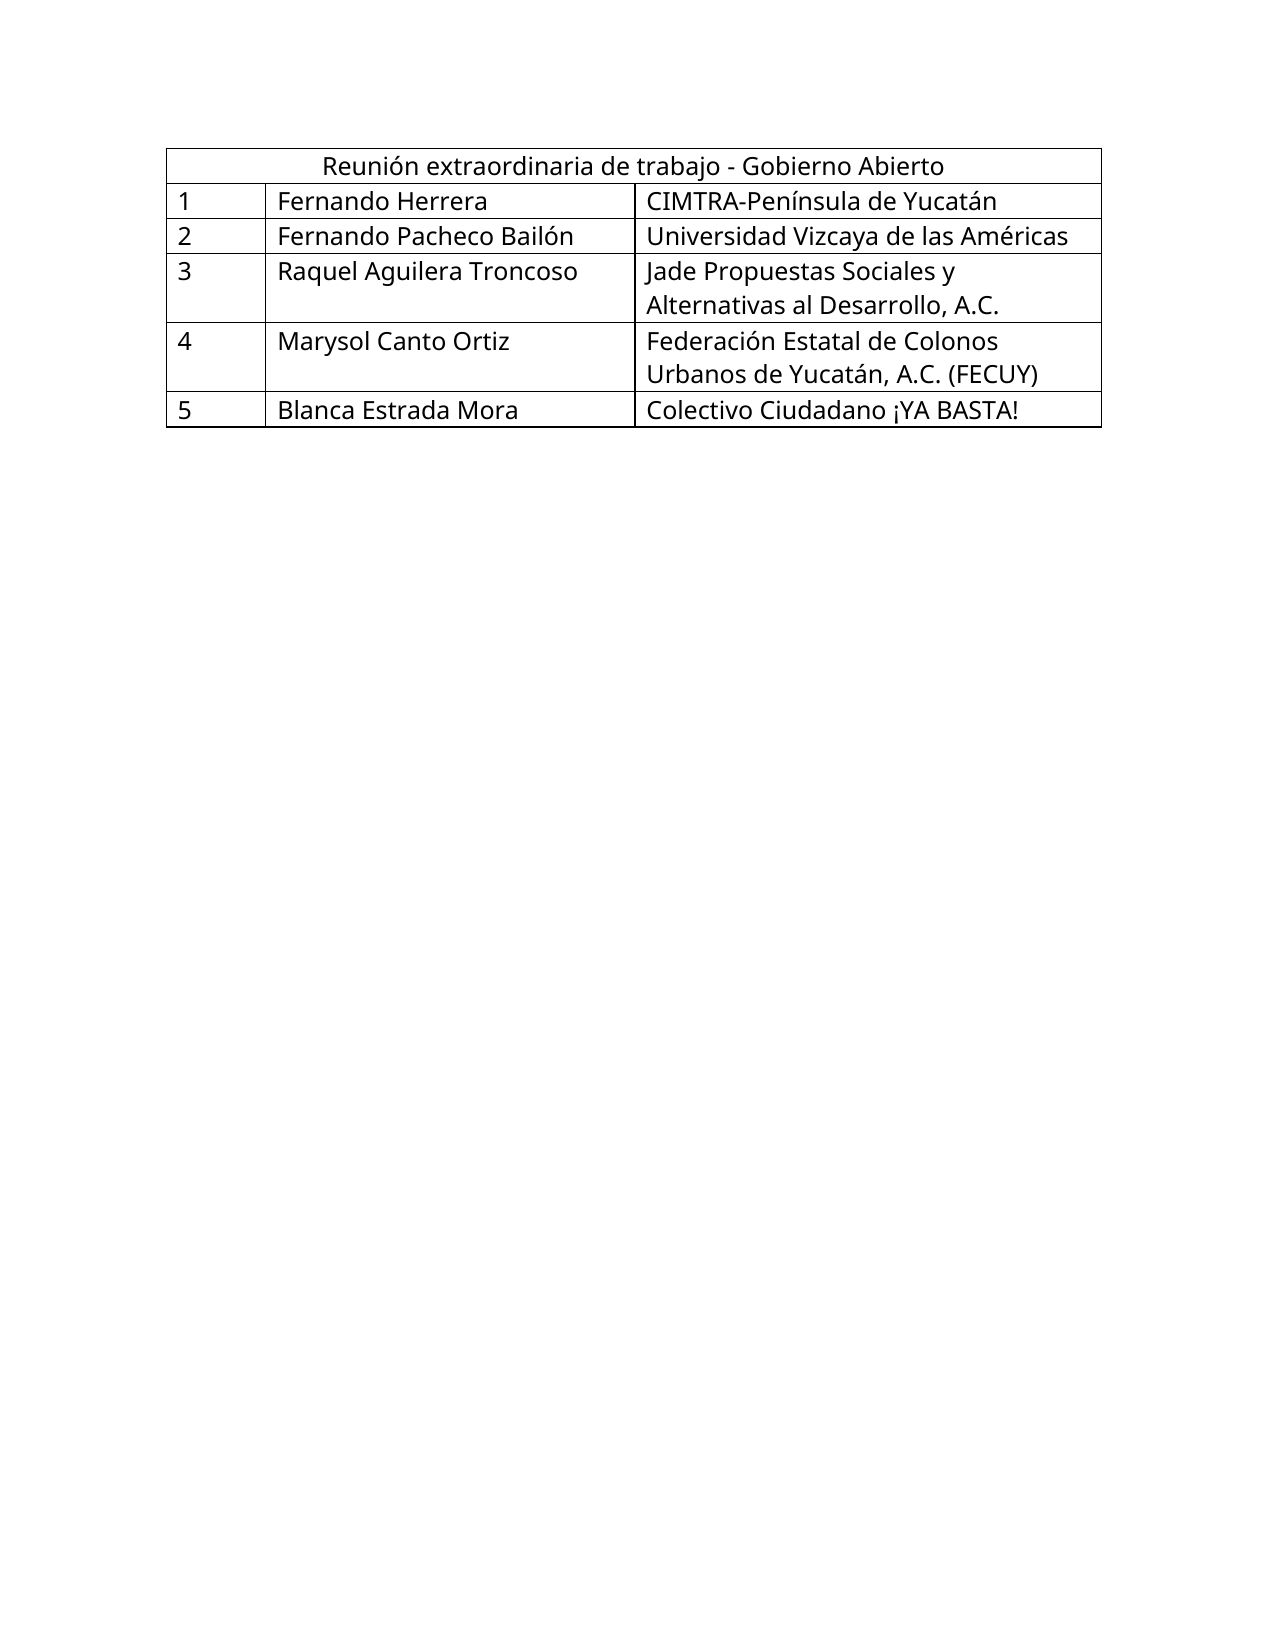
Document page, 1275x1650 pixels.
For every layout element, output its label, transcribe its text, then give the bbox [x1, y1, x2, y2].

table_cell Marysol Canto Ortiz [266, 323, 634, 391]
table_header Reunión extraordinaria de trabajo - Gobierno Abierto [167, 149, 1101, 183]
table_cell 5 [167, 392, 265, 426]
table_cell Fernando Pacheco Bailón [266, 219, 634, 253]
table_cell Universidad Vizcaya de las Américas [636, 219, 1101, 253]
table_cell Jade Propuestas Sociales y Alternativas al Desarrollo, A.C. [636, 254, 1101, 322]
table_cell Raquel Aguilera Troncoso [266, 254, 634, 322]
table_cell 2 [167, 219, 265, 253]
table_cell Blanca Estrada Mora [266, 392, 634, 426]
table_cell 3 [167, 254, 265, 322]
table_cell Federación Estatal de Colonos Urbanos de Yucatán, A.C. (FECUY) [636, 323, 1101, 391]
table_cell 1 [167, 184, 265, 218]
table_cell Fernando Herrera [266, 184, 634, 218]
table_cell Colectivo Ciudadano ¡YA BASTA! [636, 392, 1101, 426]
table_cell 4 [167, 323, 265, 391]
table_cell CIMTRA-Península de Yucatán [636, 184, 1101, 218]
